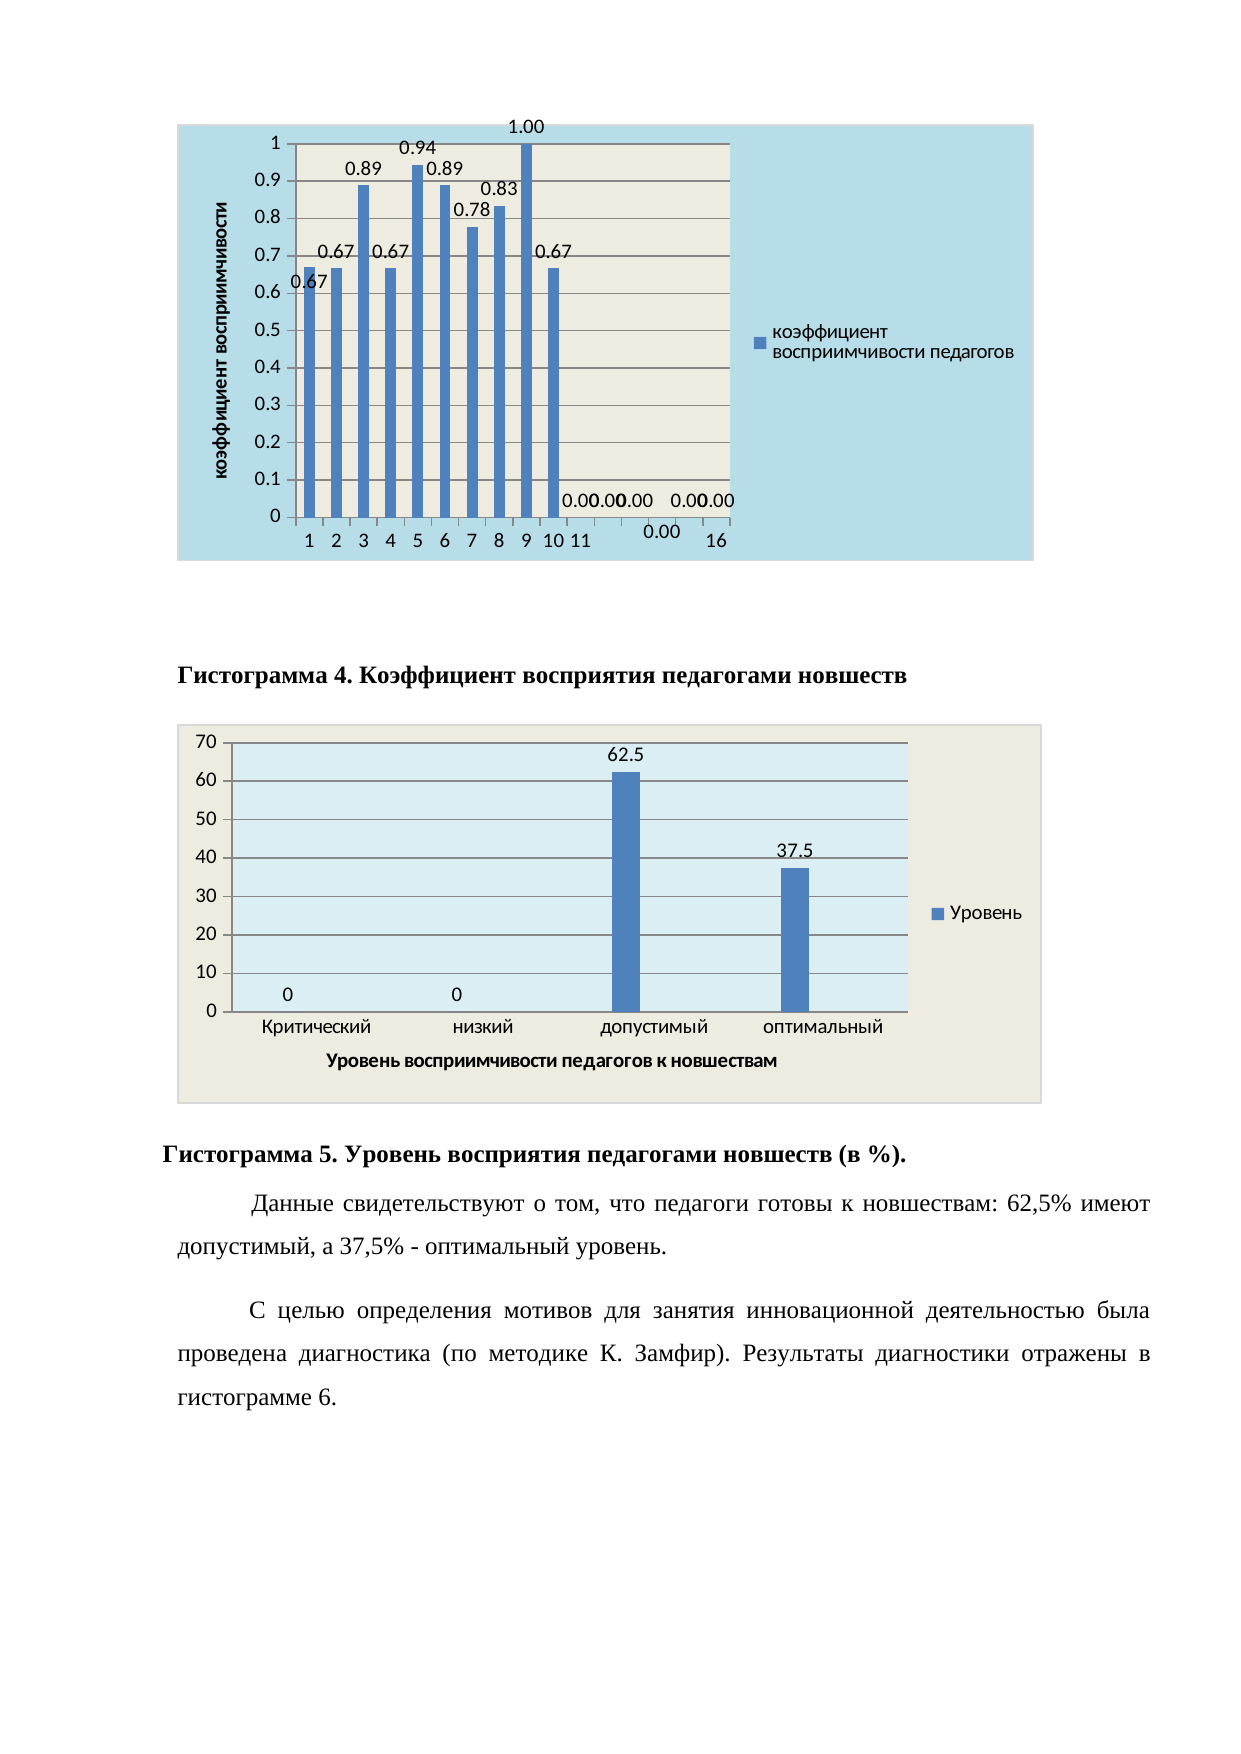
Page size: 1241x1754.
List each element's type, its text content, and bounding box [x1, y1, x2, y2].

text Гистограмма 5. Уровень восприятия педагогами новшеств (в %). [162, 1139, 1152, 1167]
text С целью определения мотивов для занятия инновационной деятельностью была проведена диагностика (по методике К. Замфир). Результаты диагностики отражены в гистограмме 6. [177, 1295, 1152, 1410]
text Гистограмма 4. Коэффициент восприятия педагогами новшеств [177, 660, 1152, 689]
text Данные свидетельствуют о том, что педагоги готовы к новшествам: 62,5% имеют допустимый, а 37,5% - оптимальный уровень. [177, 1188, 1152, 1260]
